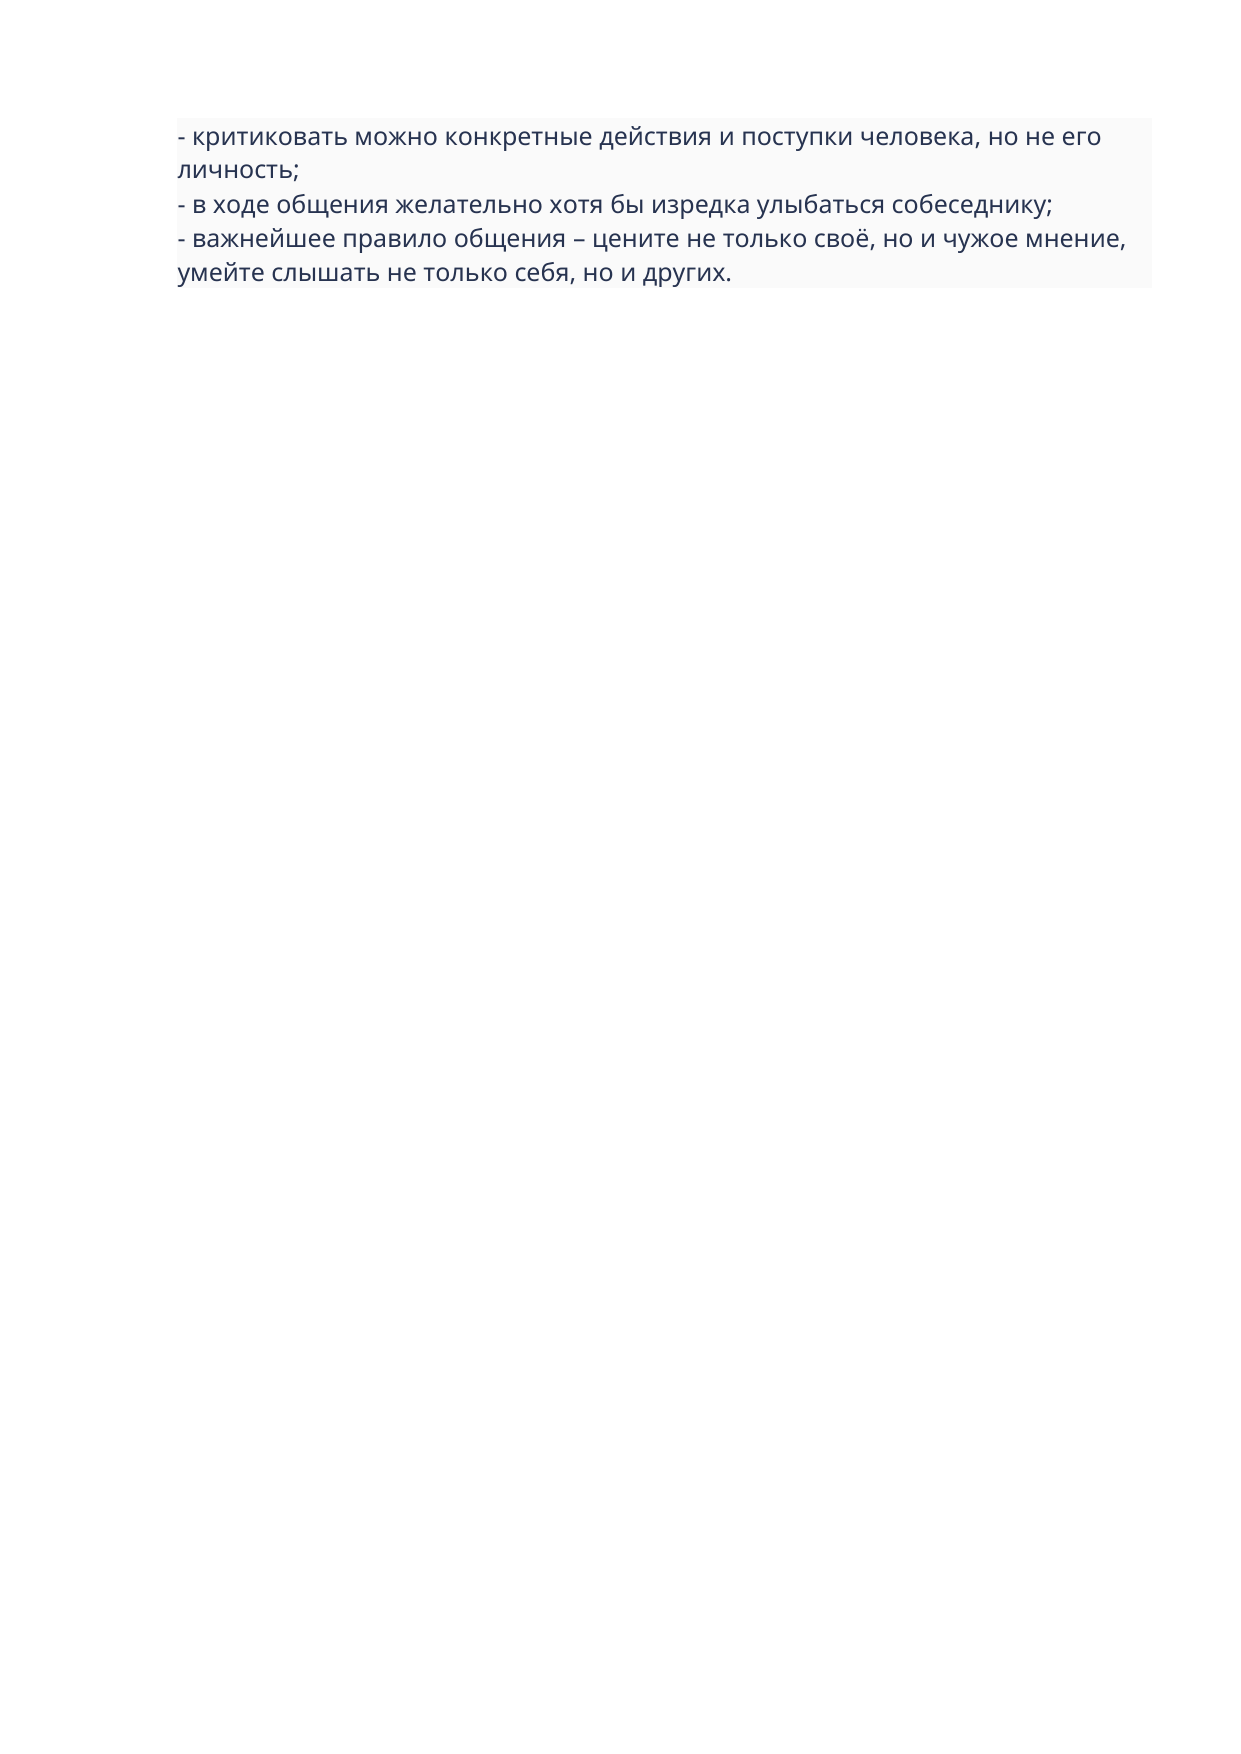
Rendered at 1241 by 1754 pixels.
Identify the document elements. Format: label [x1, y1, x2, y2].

text [177, 118, 1152, 288]
